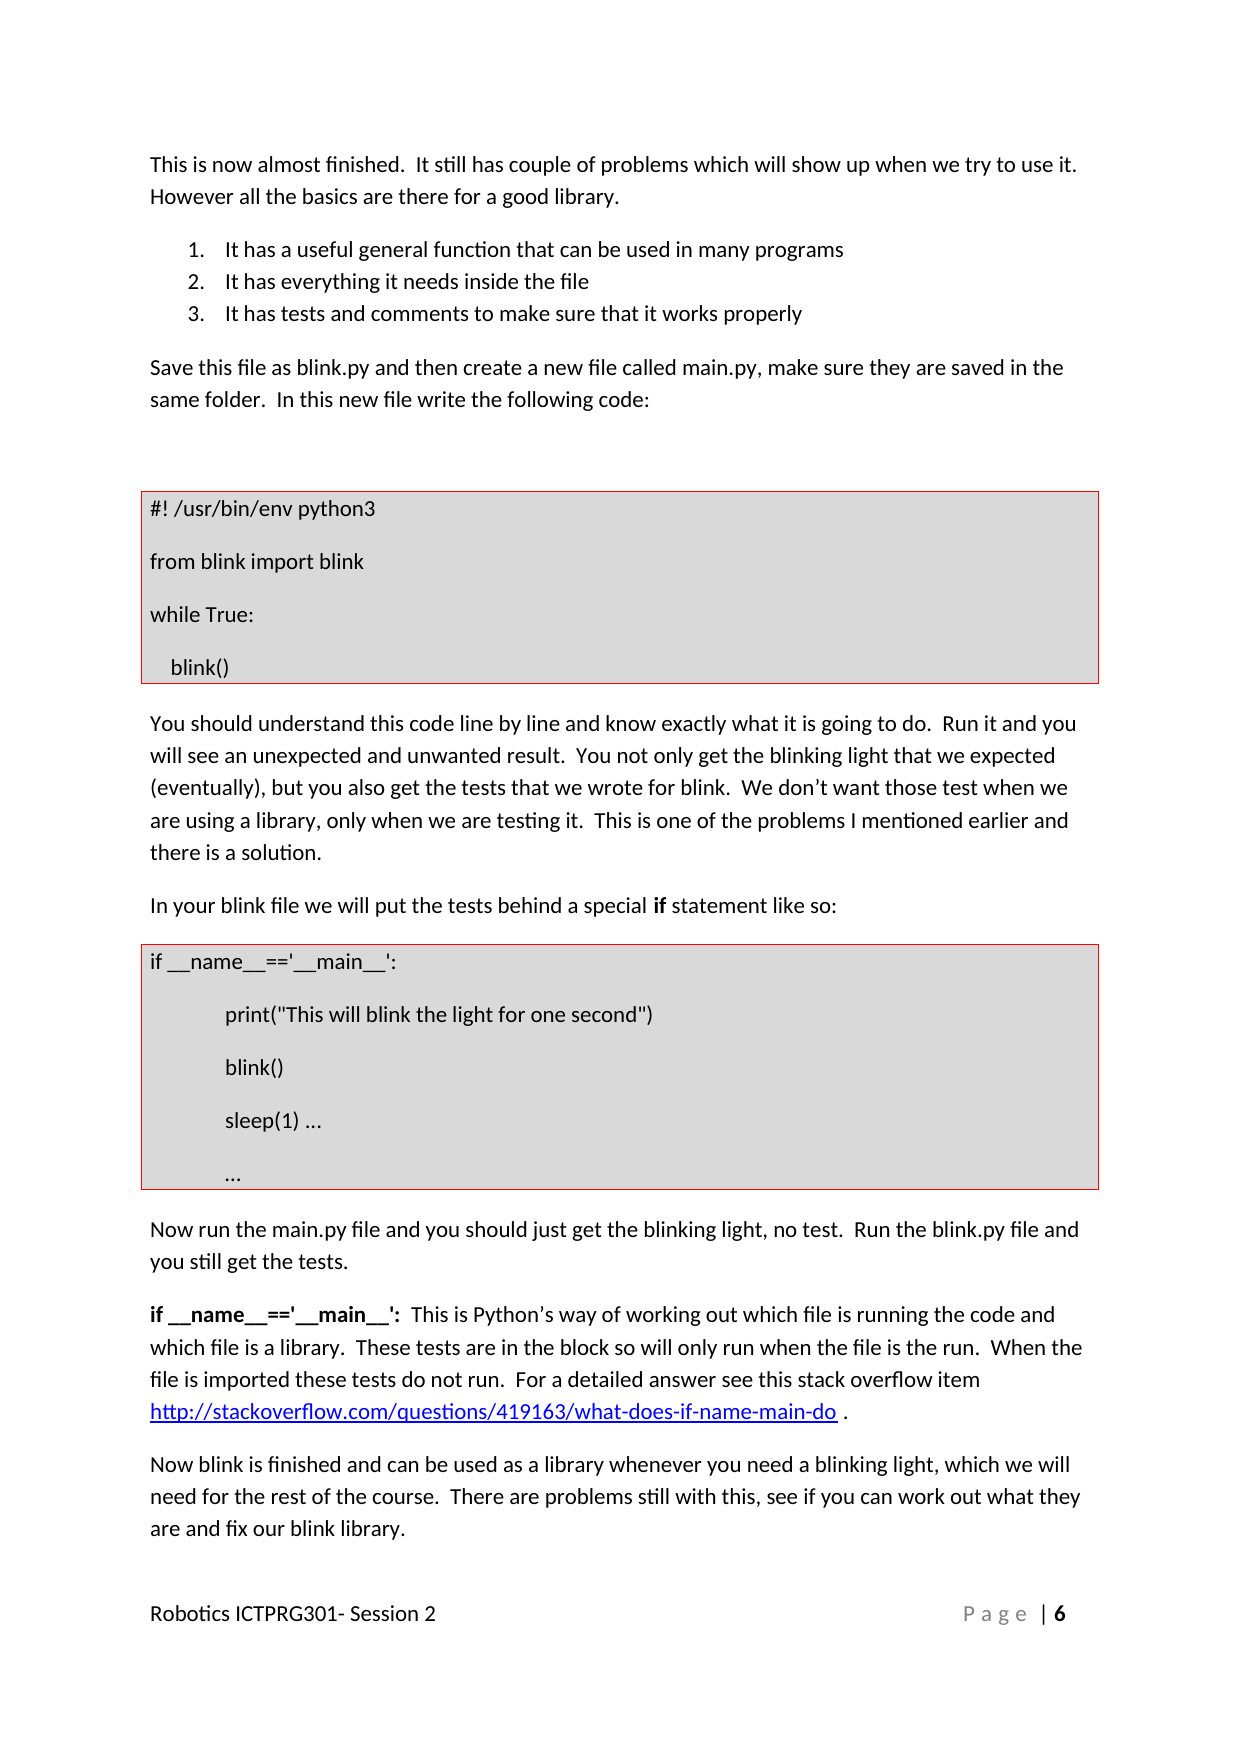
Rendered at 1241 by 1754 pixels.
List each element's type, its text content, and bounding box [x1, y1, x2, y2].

text This is now almost finished. It still has couple of problems which will show up when we try to use it. However all the basics are there for a good library. [150, 150, 1090, 210]
text In your blink file we will put the tests behind a special if statement like so: [150, 891, 1090, 919]
list It has a useful general function that can be used in many programs [187, 235, 1090, 263]
text You should understand this code line by line and know exactly what it is going to do. Run it and you will see an unexpected and unwanted result. You not only get the blinking light that we expected (eventually), but you also get the tests that we wrote for blink. We don’t want those test when we are using a library, only when we are testing it. This is one of the problems I mentioned earlier and there is a solution. [150, 709, 1090, 866]
text if __name__=='__main__': This is Python’s way of working out which file is running the code and which file is a library. These tests are in the block so will only run when the file is the run. When the file is imported these tests do not run. For a detailed answer see this stack overflow item http://stackoverflow.com/questions/419163/what-does-if-name-main-do . [150, 1301, 1090, 1425]
text #! /usr/bin/env python3 [142, 492, 1098, 522]
text while True: [142, 597, 1098, 628]
text from blink import blink [142, 544, 1098, 575]
list It has tests and comments to make sure that it works properly [187, 299, 1090, 328]
text sleep(1) ... [142, 1103, 1098, 1134]
text if __name__=='__main__': [142, 945, 1098, 975]
text Now run the main.py file and you should just get the blinking light, no test. Run the blink.py file and you still get the tests. [150, 1215, 1090, 1276]
text blink() [142, 1050, 1098, 1081]
text print("This will blink the light for one second") [142, 997, 1098, 1028]
text Save this file as blink.py and then create a new file called main.py, make sure they are saved in the same folder. In this new file write the following code: [150, 353, 1090, 413]
list It has everything it needs inside the file [187, 267, 1090, 295]
text … [142, 1156, 1098, 1189]
text Now blink is finished and can be used as a library whenever you need a blinking light, which we will need for the rest of the course. There are problems still with this, see if you can work out what they are and fix our blink library. [150, 1450, 1090, 1542]
text blink() [142, 650, 1098, 683]
